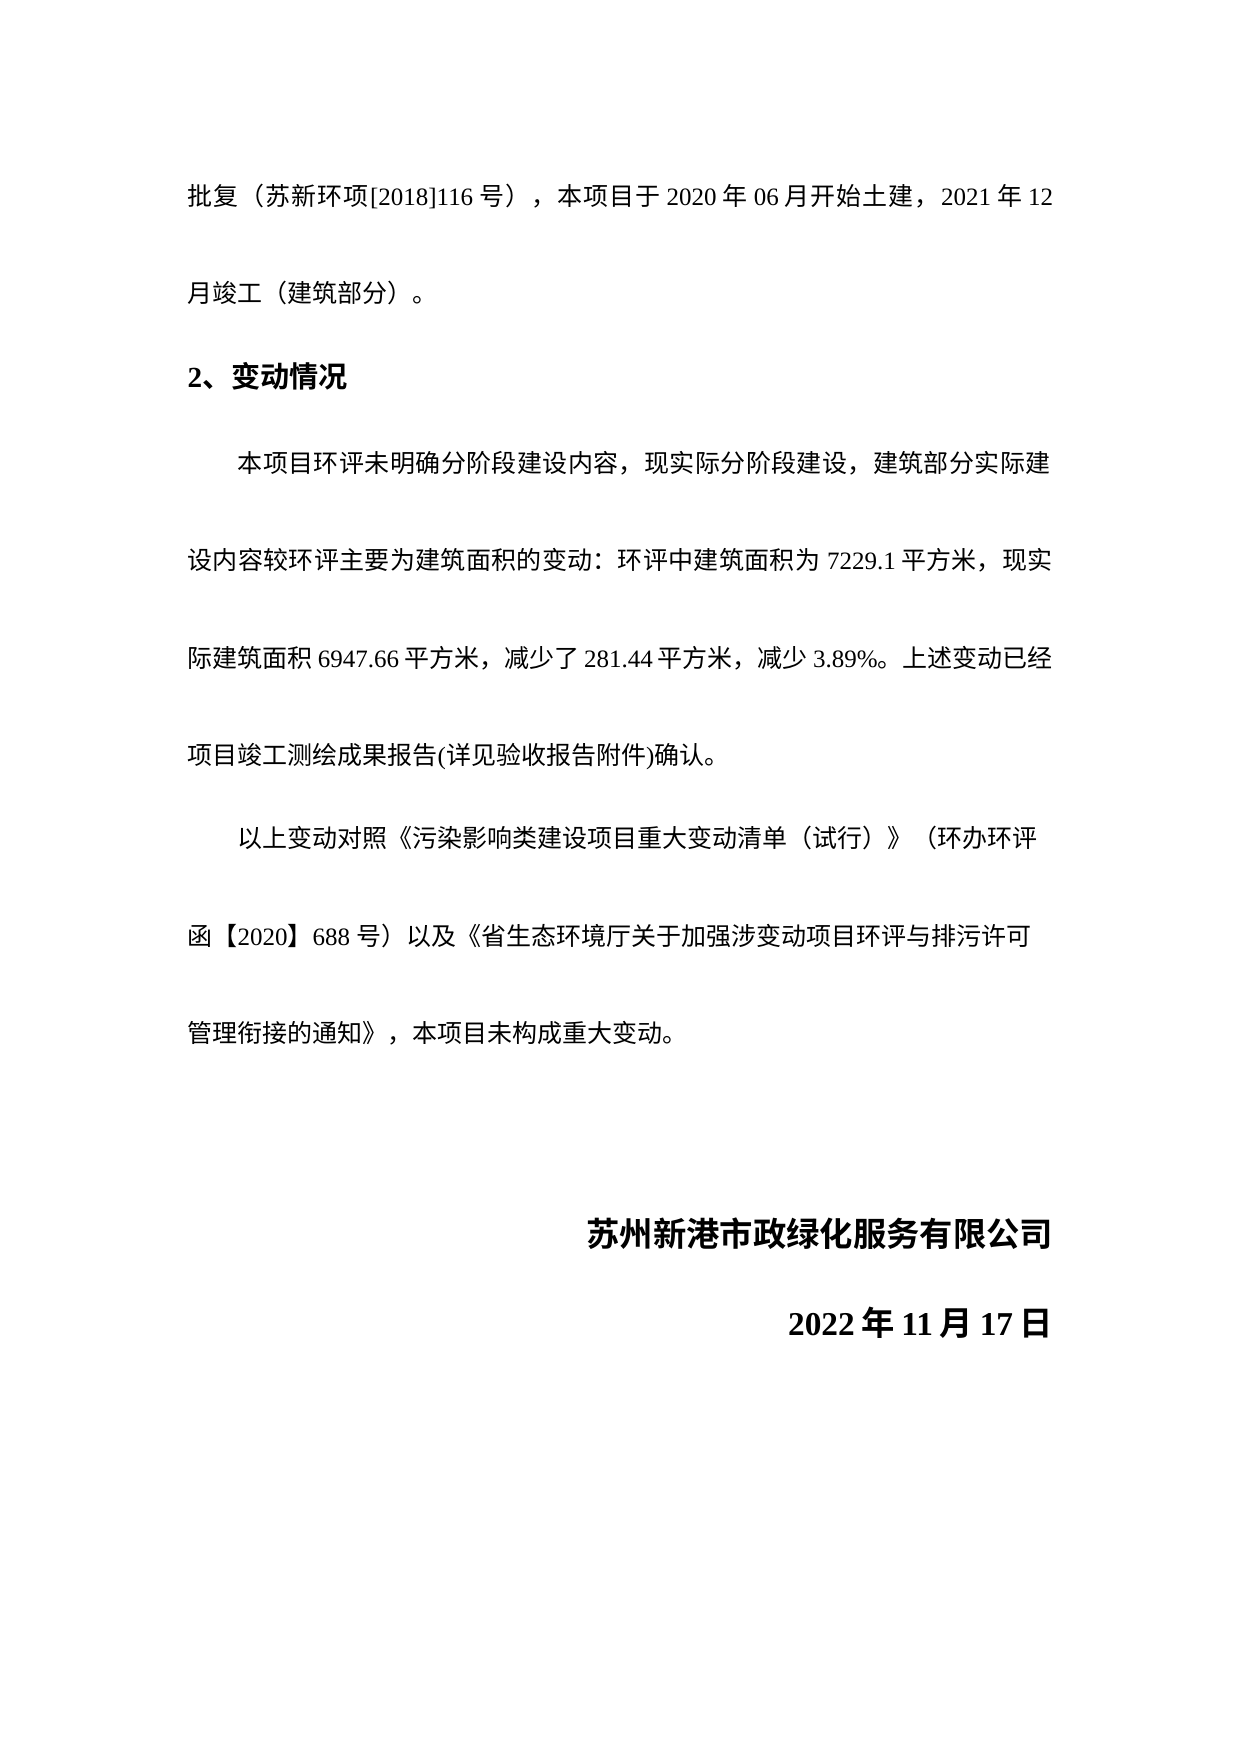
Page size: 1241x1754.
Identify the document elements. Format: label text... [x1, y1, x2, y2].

list 变动情况 [187, 343, 1053, 408]
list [187, 162, 1053, 324]
text 2022年11月17日 [187, 1288, 1053, 1353]
text 本项目环评未明确分阶段建设内容，现实际分阶段建设，建筑部分实际建设内容较环评主要为建筑面积的变动：环评中建筑面积为7229.1平方米，现实际建筑面积6947.66平方米，减少了281.44平方米，减少3.89%。上述变动已经项目竣工测绘成果报告(详见验收报告附件)确认。 [187, 429, 1053, 786]
text 苏州新港市政绿化服务有限公司 [187, 1199, 1053, 1264]
text 以上变动对照《污染影响类建设项目重大变动清单（试行）》（环办环评函【2020】688 号）以及《省生态环境厅关于加强涉变动项目环评与排污许可管理衔接的通知》，本项目未构成重大变动。 [187, 804, 1053, 1064]
